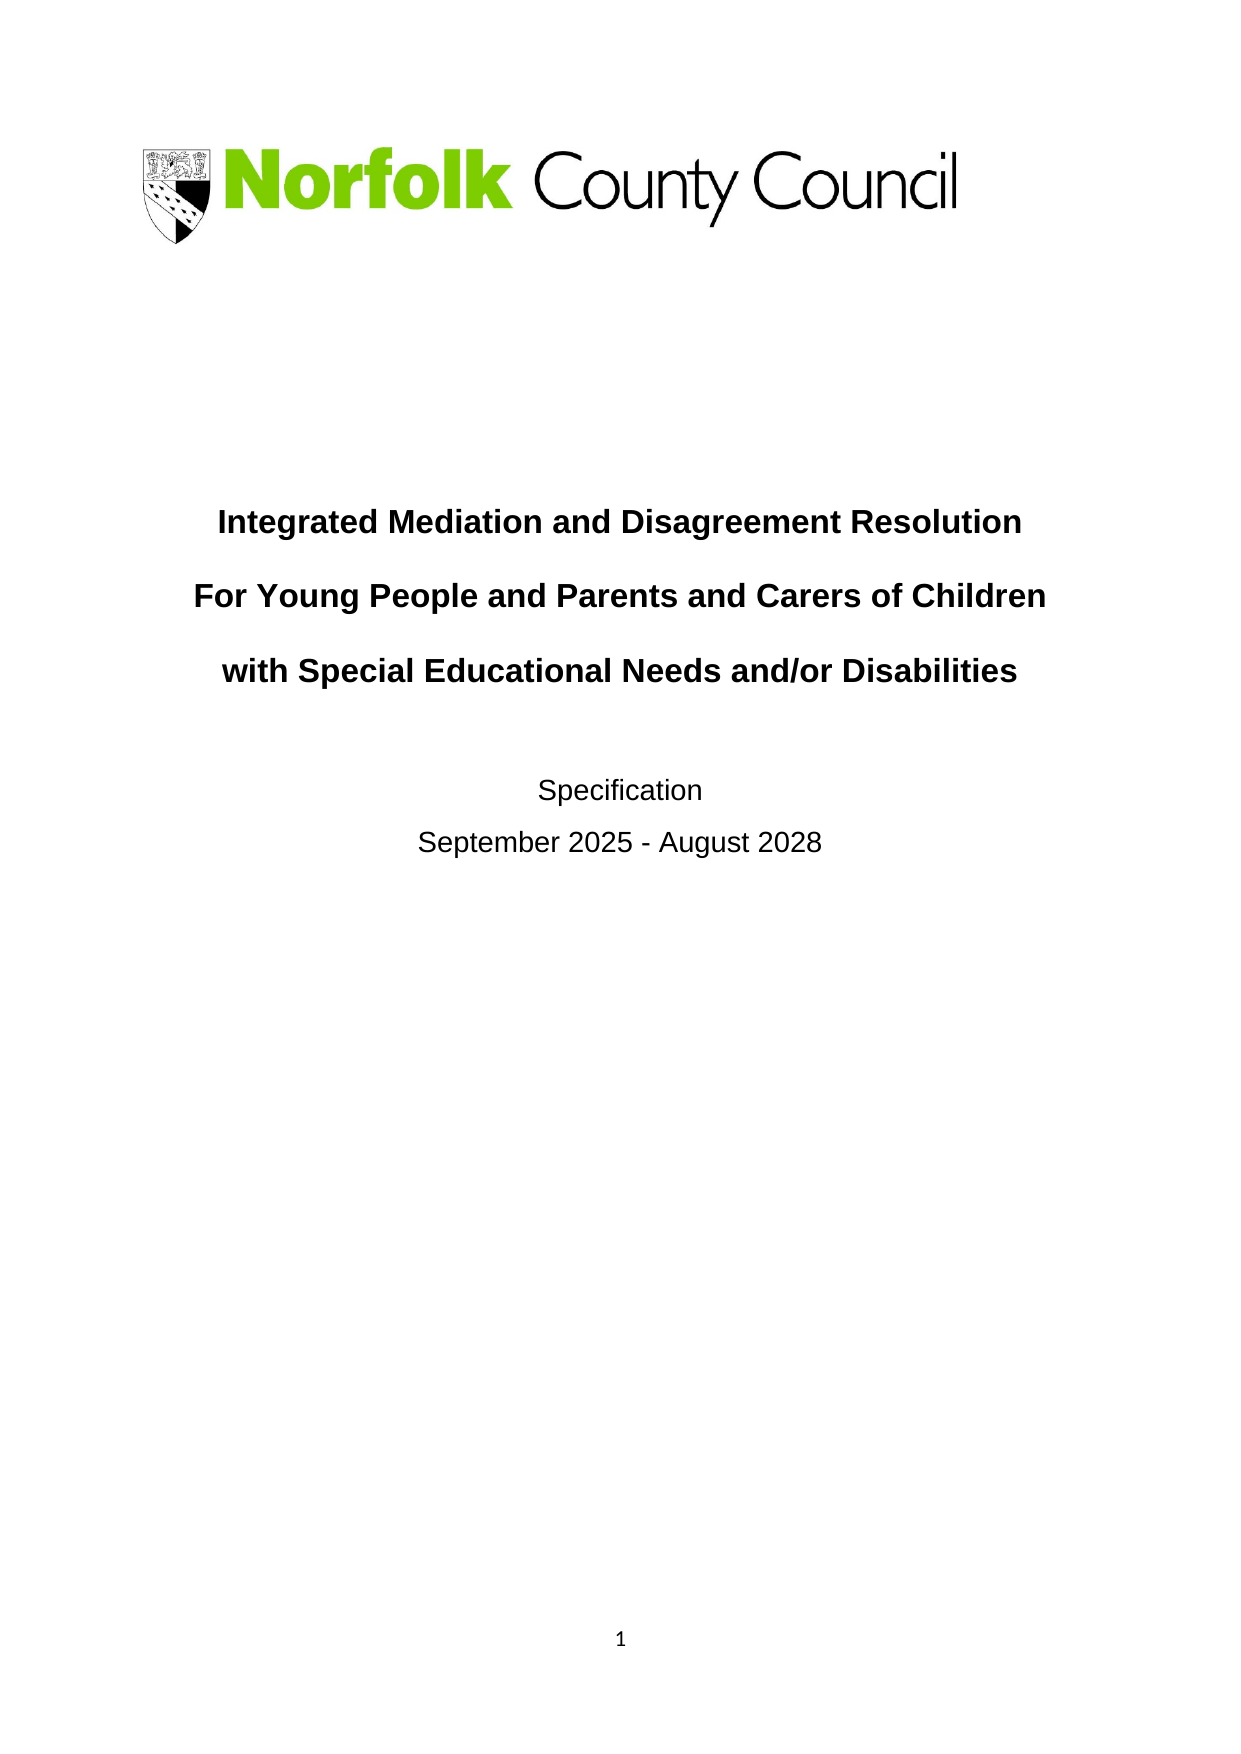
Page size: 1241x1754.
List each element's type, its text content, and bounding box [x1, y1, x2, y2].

text Specification [136, 773, 1104, 806]
text For Young People and Parents and Carers of Children [136, 576, 1104, 615]
text with Special Educational Needs and/or Disabilities [136, 651, 1104, 689]
picture [142, 147, 957, 245]
text Integrated Mediation and Disagreement Resolution [136, 502, 1104, 541]
text September 2025 - August 2028 [136, 825, 1104, 859]
